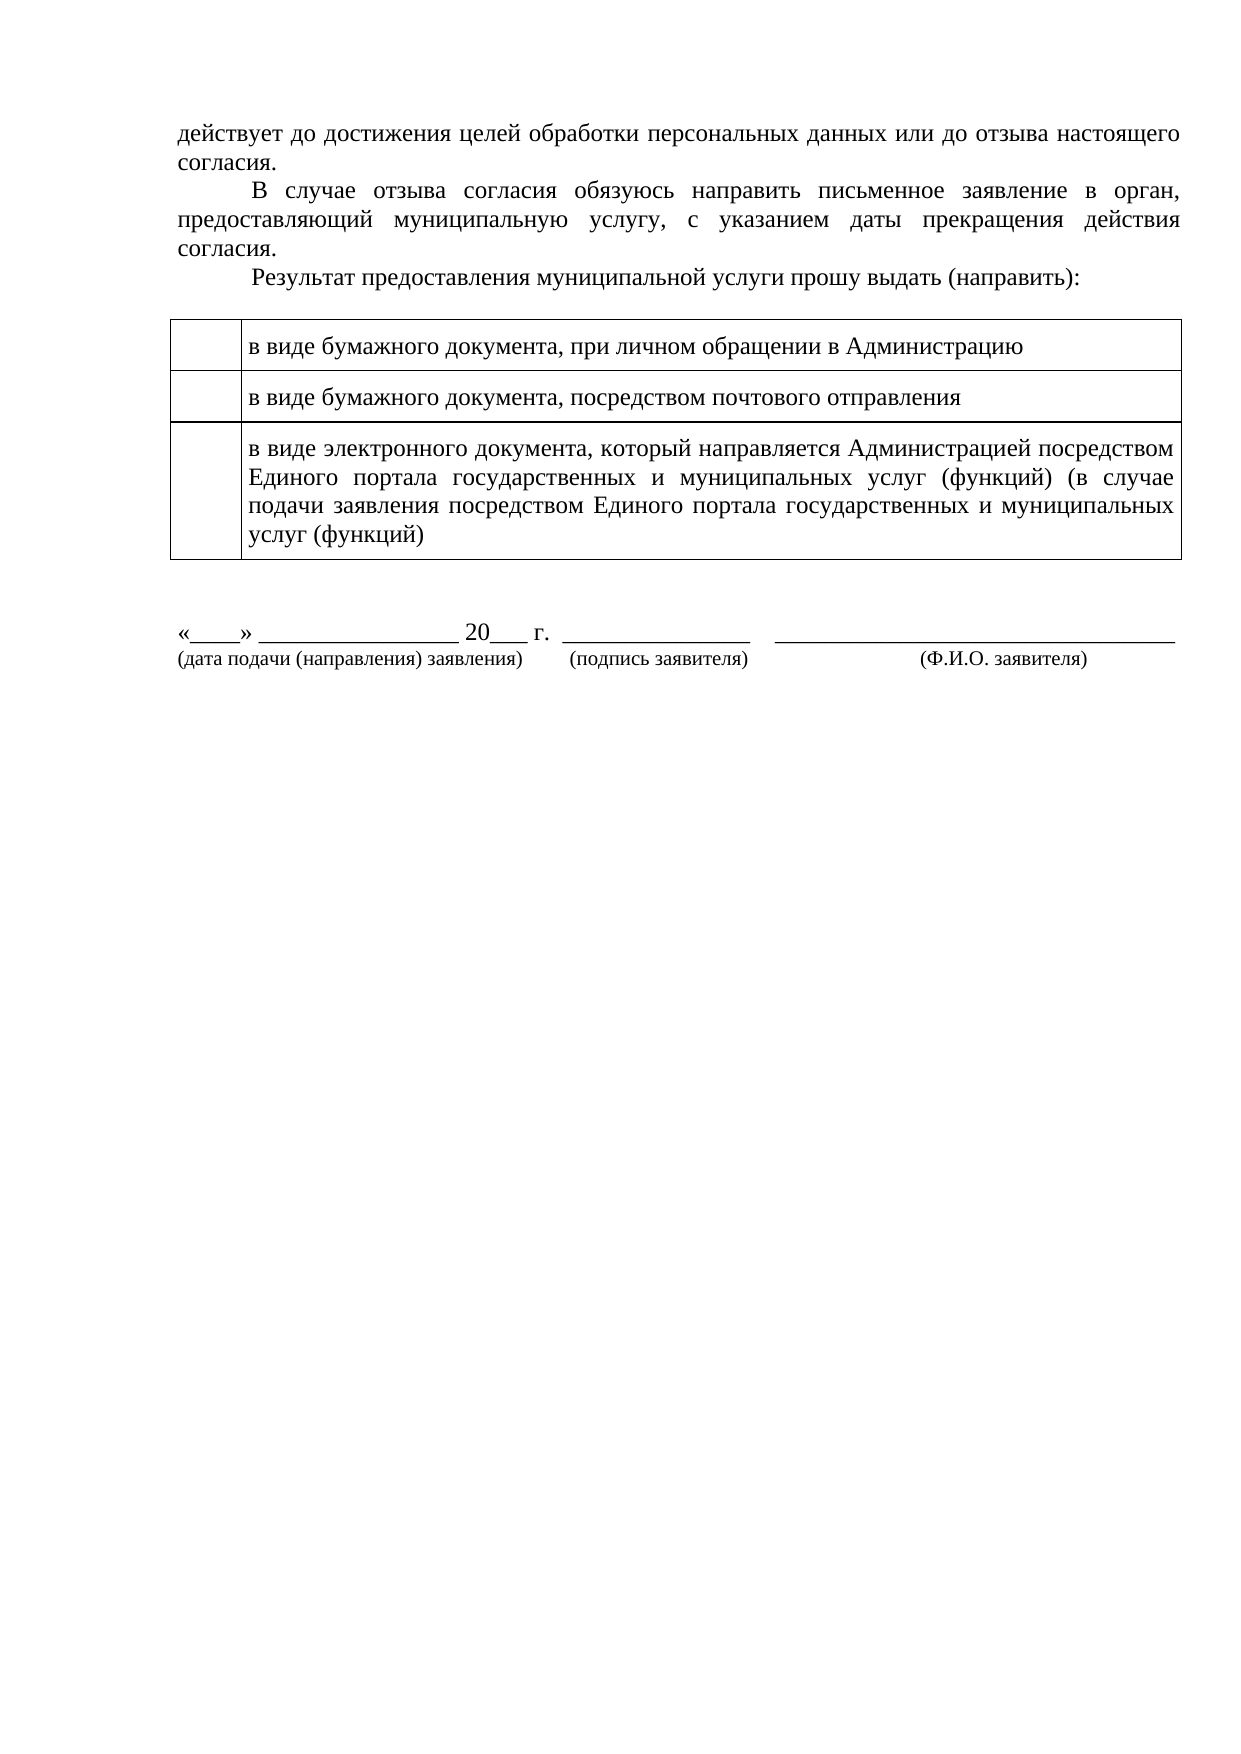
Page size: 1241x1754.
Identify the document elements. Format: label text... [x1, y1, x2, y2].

table_cell в виде бумажного документа, посредством почтового отправления [242, 371, 1181, 421]
table_header в виде бумажного документа, при личном обращении в Администрацию [242, 320, 1181, 370]
text «____» ________________ 20___ г. _______________ ________________________________ [177, 617, 1181, 646]
text В случае отзыва согласия обязуюсь направить письменное заявление в орган, предоставляющий муниципальную услугу, с указанием даты прекращения действия согласия. [177, 176, 1181, 262]
table_cell в виде электронного документа, который направляется Администрацией посредством Единого портала государственных и муниципальных услуг (функций) (в случае подачи заявления посредством Единого портала государственных и муниципальных услуг (функций) [242, 423, 1181, 559]
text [177, 118, 1181, 176]
table_header [171, 320, 241, 370]
text Результат предоставления муниципальной услуги прошу выдать (направить): [177, 262, 1181, 291]
table_cell [171, 371, 241, 421]
text (дата подачи (направления) заявления) (подпись заявителя) (Ф.И.О. заявителя) [177, 646, 1181, 670]
table_cell [171, 423, 241, 559]
